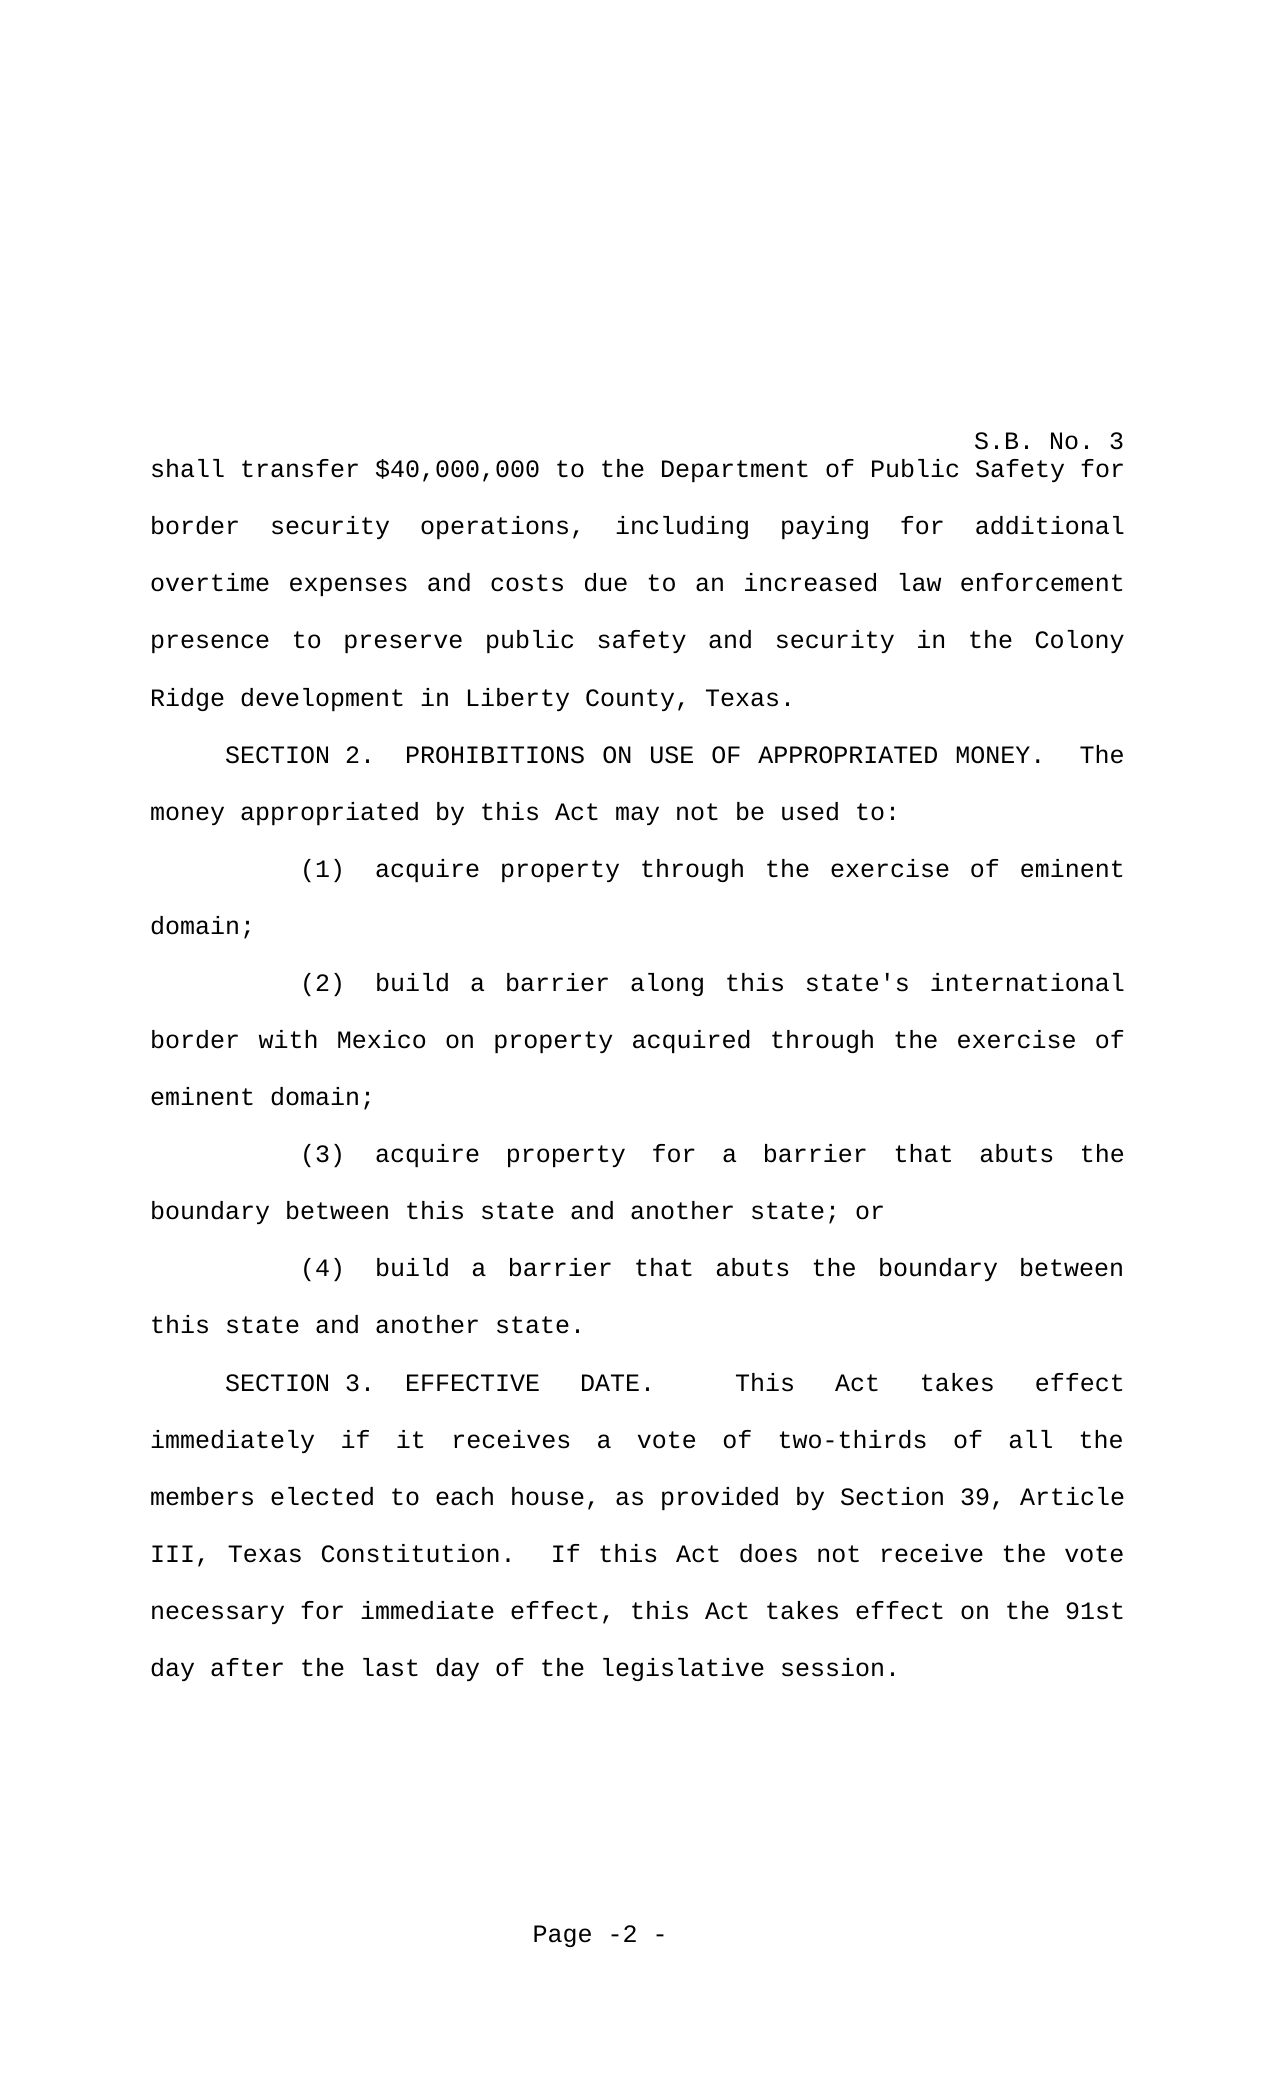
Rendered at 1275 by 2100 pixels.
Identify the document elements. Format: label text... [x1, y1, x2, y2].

text SECTION 2. PROHIBITIONS ON USE OF APPROPRIATED MONEY. The money appropriated by this Act may not be used to: [150, 742, 1125, 828]
text (4) build a barrier that abuts the boundary between this state and another state. [150, 1256, 1125, 1341]
text SECTION 3. EFFECTIVE DATE. This Act takes effect immediately if it receives a vote of two-thirds of all the members elected to each house, as provided by Section 39, Article III, Texas Constitution. If this Act does not receive the vote necessary for immediate effect, this Act takes effect on the 91st day after the last day of the legislative session. [150, 1370, 1125, 1684]
text (3) acquire property for a barrier that abuts the boundary between this state and another state; or [150, 1142, 1125, 1227]
text (1) acquire property through the exercise of eminent domain; [150, 856, 1125, 942]
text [150, 457, 1125, 713]
text (2) build a barrier along this state's international border with Mexico on property acquired through the exercise of eminent domain; [150, 970, 1125, 1113]
